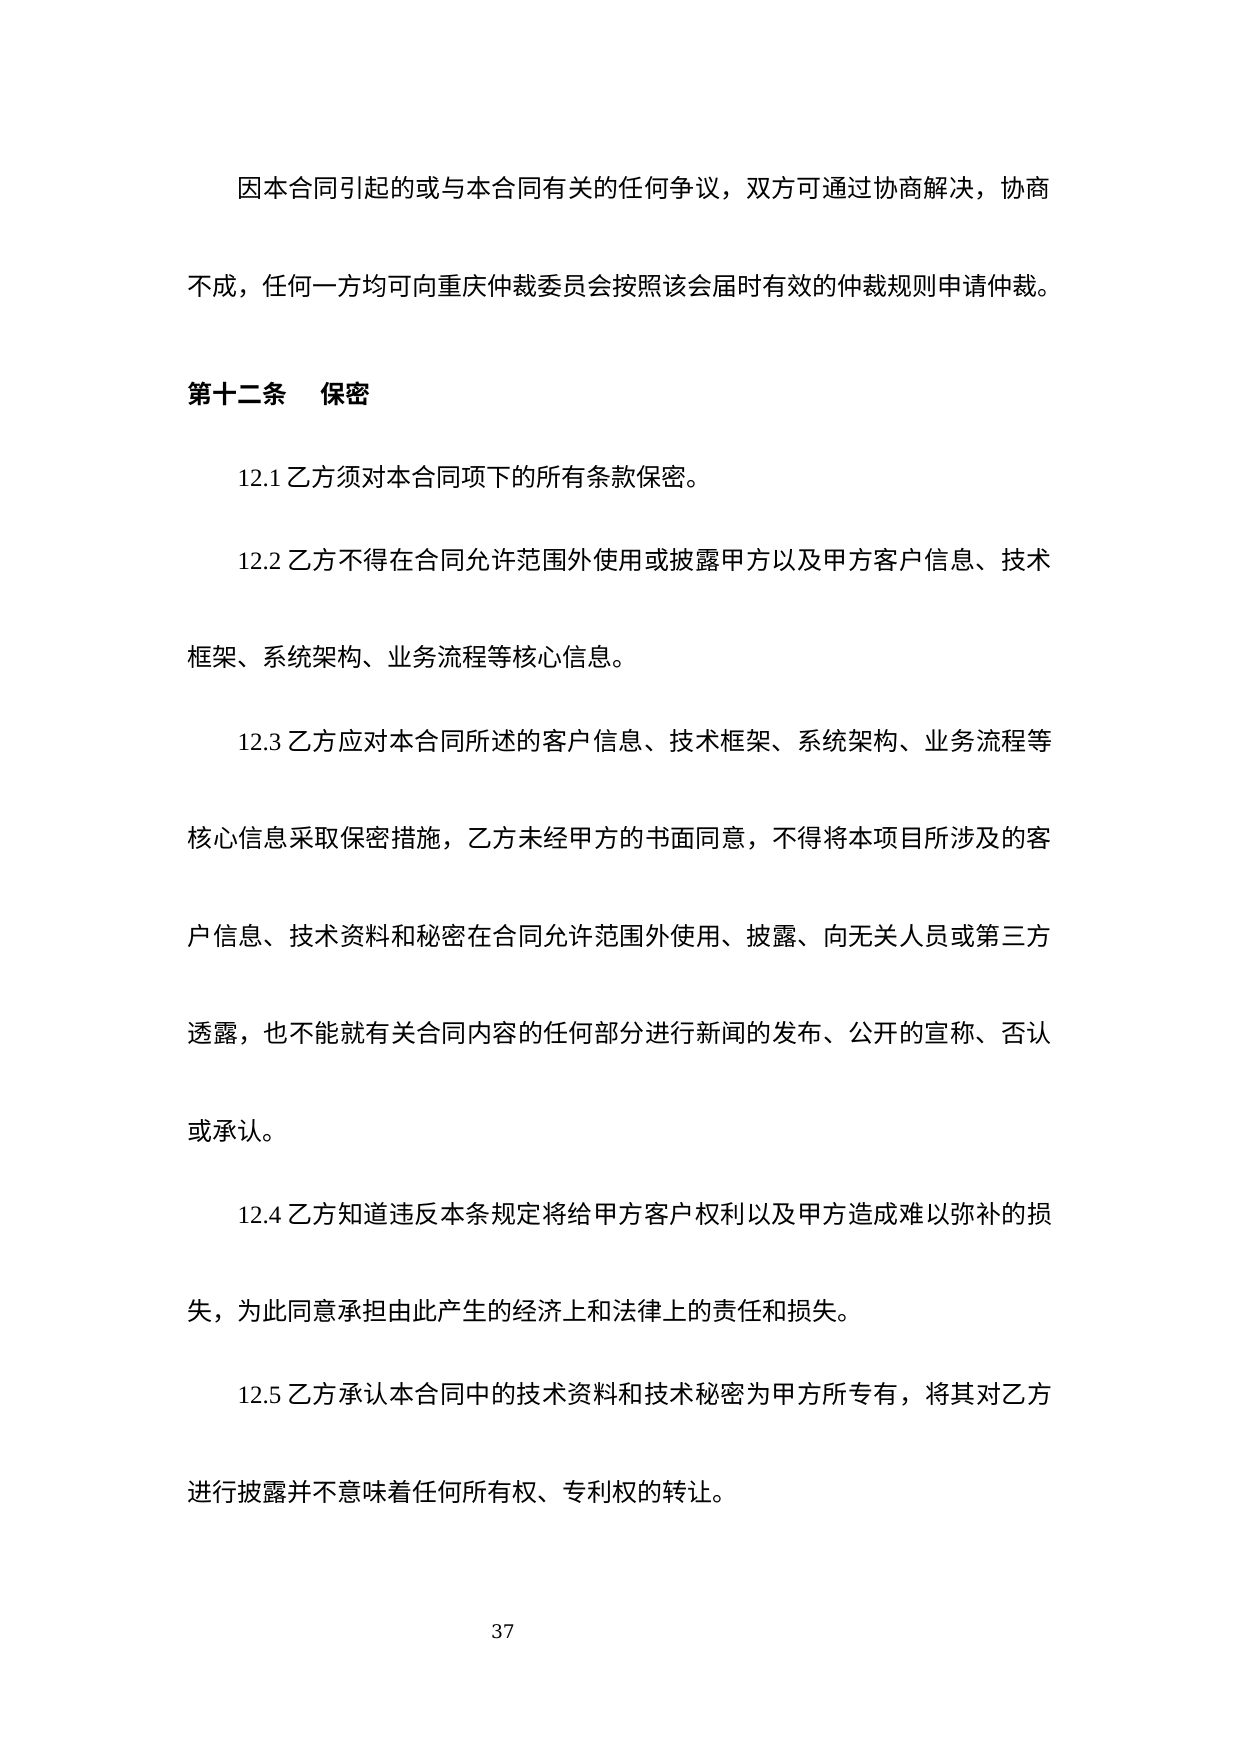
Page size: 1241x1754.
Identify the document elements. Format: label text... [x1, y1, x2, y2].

text 12.5乙方承认本合同中的技术资料和技术秘密为甲方所专有，将其对乙方进行披露并不意味着任何所有权、专利权的转让。 [187, 1360, 1053, 1523]
list 保密 [187, 360, 1053, 425]
text 12.1乙方须对本合同项下的所有条款保密。 [187, 443, 1053, 508]
text 因本合同引起的或与本合同有关的任何争议，双方可通过协商解决，协商不成，任何一方均可向重庆仲裁委员会按照该会届时有效的仲裁规则申请仲裁。 [187, 154, 1053, 317]
text 12.2乙方不得在合同允许范围外使用或披露甲方以及甲方客户信息、技术框架、系统架构、业务流程等核心信息。 [187, 526, 1053, 688]
text 12.4乙方知道违反本条规定将给甲方客户权利以及甲方造成难以弥补的损失，为此同意承担由此产生的经济上和法律上的责任和损失。 [187, 1180, 1053, 1342]
text 12.3乙方应对本合同所述的客户信息、技术框架、系统架构、业务流程等核心信息采取保密措施，乙方未经甲方的书面同意，不得将本项目所涉及的客户信息、技术资料和秘密在合同允许范围外使用、披露、向无关人员或第三方透露，也不能就有关合同内容的任何部分进行新闻的发布、公开的宣称、否认或承认。 [187, 707, 1053, 1162]
